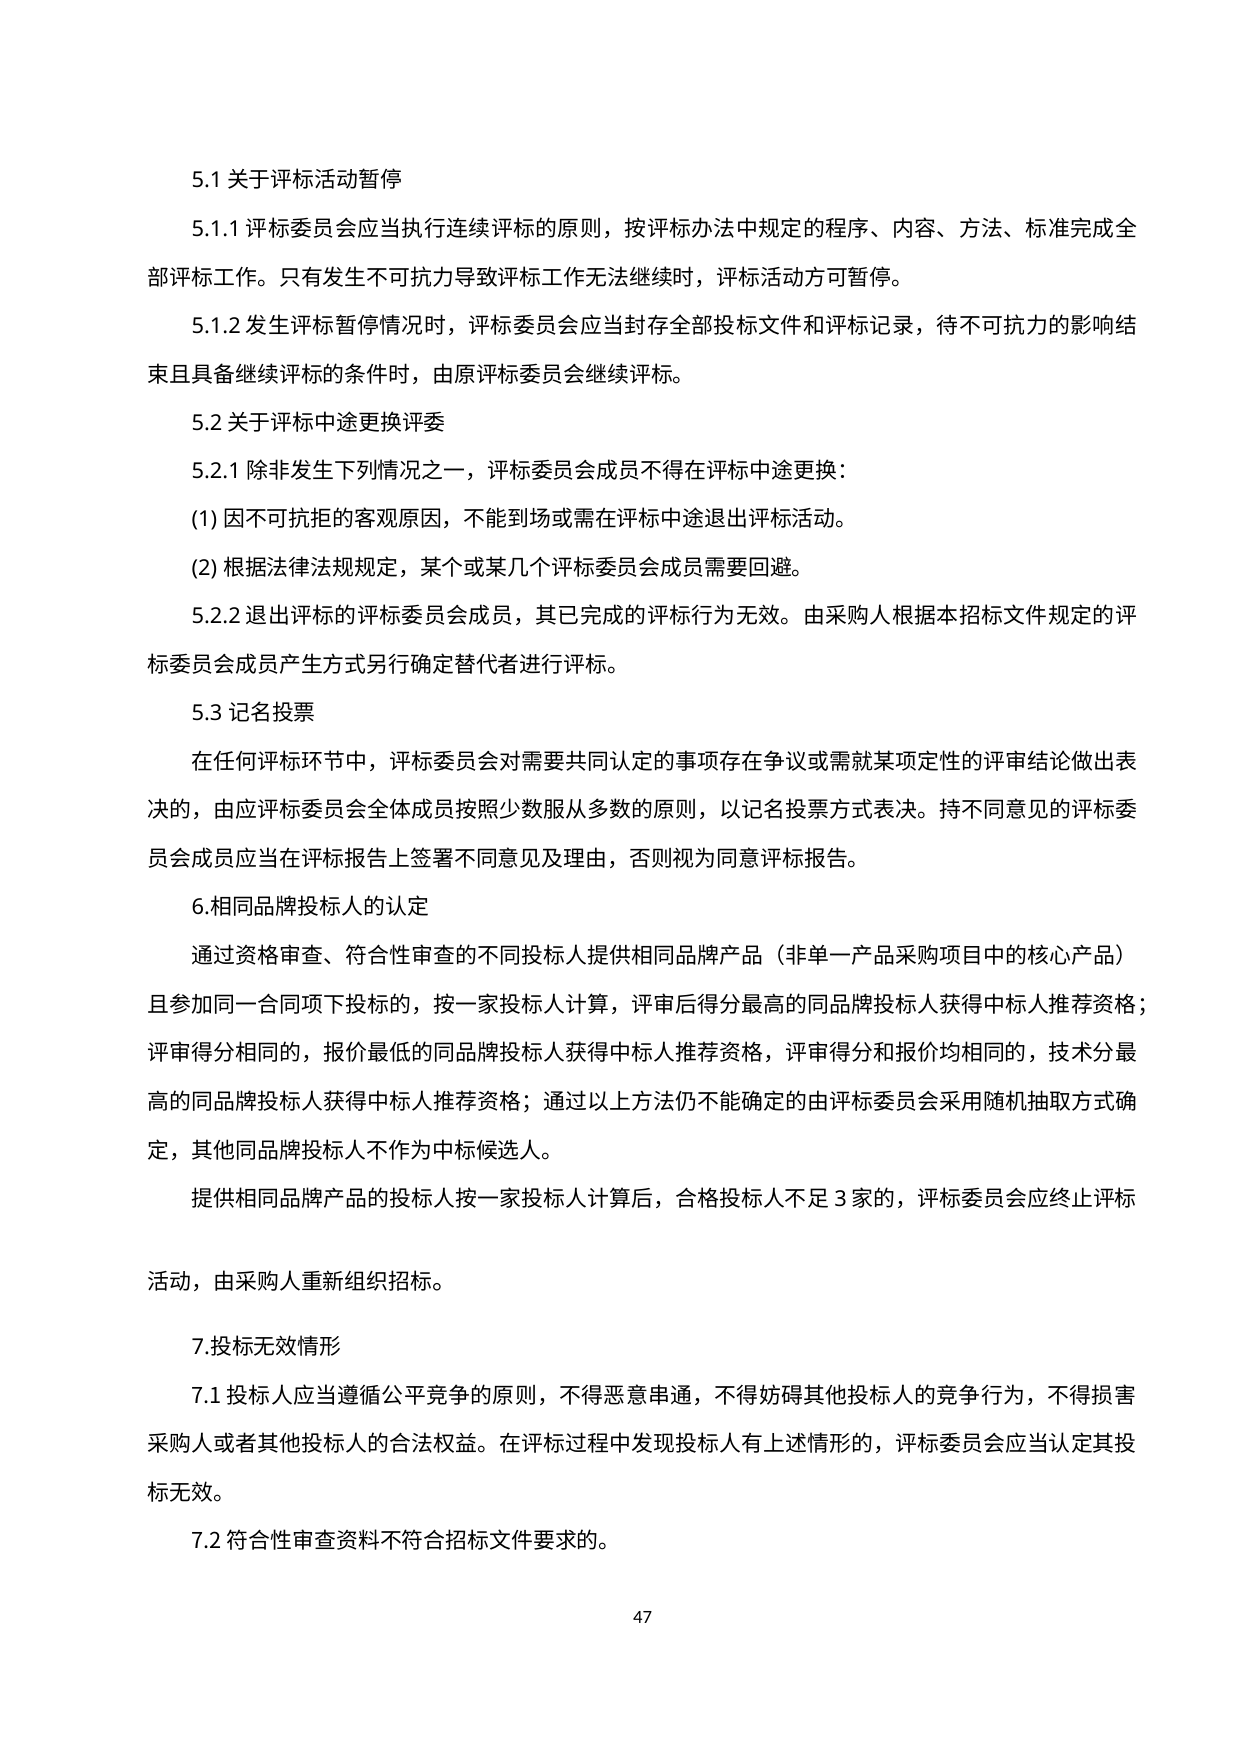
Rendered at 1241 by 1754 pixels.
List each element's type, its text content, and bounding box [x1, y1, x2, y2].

text 5.1.1评标委员会应当执行连续评标的原则，按评标办法中规定的程序、内容、方法、标准完成全部评标工作。只有发生不可抗力导致评标工作无法继续时，评标活动方可暂停。 [148, 210, 1137, 292]
text 5.2.1 除非发生下列情况之一，评标委员会成员不得在评标中途更换： [148, 453, 1137, 485]
text 7.投标无效情形 [148, 1329, 1137, 1361]
text 5.1.2发生评标暂停情况时，评标委员会应当封存全部投标文件和评标记录，待不可抗力的影响结束且具备继续评标的条件时，由原评标委员会继续评标。 [148, 307, 1137, 389]
text 5.1关于评标活动暂停 [148, 162, 1137, 194]
text 提供相同品牌产品的投标人按一家投标人计算后，合格投标人不足3家的，评标委员会应终止评标活动，由采购人重新组织招标。 [148, 1181, 1137, 1311]
text 7.1投标人应当遵循公平竞争的原则，不得恶意串通，不得妨碍其他投标人的竞争行为，不得损害采购人或者其他投标人的合法权益。在评标过程中发现投标人有上述情形的，评标委员会应当认定其投标无效。 [148, 1377, 1137, 1507]
text 通过资格审查、符合性审查的不同投标人提供相同品牌产品（非单一产品采购项目中的核心产品）且参加同一合同项下投标的，按一家投标人计算，评审后得分最高的同品牌投标人获得中标人推荐资格；评审得分相同的，报价最低的同品牌投标人获得中标人推荐资格，评审得分和报价均相同的，技术分最高的同品牌投标人获得中标人推荐资格；通过以上方法仍不能确定的由评标委员会采用随机抽取方式确定，其他同品牌投标人不作为中标候选人。 [148, 937, 1137, 1165]
text 5.2关于评标中途更换评委 [148, 404, 1137, 437]
text (2) 根据法律法规规定，某个或某几个评标委员会成员需要回避。 [148, 549, 1137, 582]
text 在任何评标环节中，评标委员会对需要共同认定的事项存在争议或需就某项定性的评审结论做出表决的，由应评标委员会全体成员按照少数服从多数的原则，以记名投票方式表决。持不同意见的评标委员会成员应当在评标报告上签署不同意见及理由，否则视为同意评标报告。 [148, 743, 1137, 873]
text 7.2 符合性审查资料不符合招标文件要求的。 [148, 1523, 1137, 1556]
text 5.3 记名投票 [148, 695, 1137, 727]
text (1) 因不可抗拒的客观原因，不能到场或需在评标中途退出评标活动。 [148, 501, 1137, 534]
text 5.2.2退出评标的评标委员会成员，其已完成的评标行为无效。由采购人根据本招标文件规定的评标委员会成员产生方式另行确定替代者进行评标。 [148, 598, 1137, 679]
text 6.相同品牌投标人的认定 [148, 889, 1137, 922]
